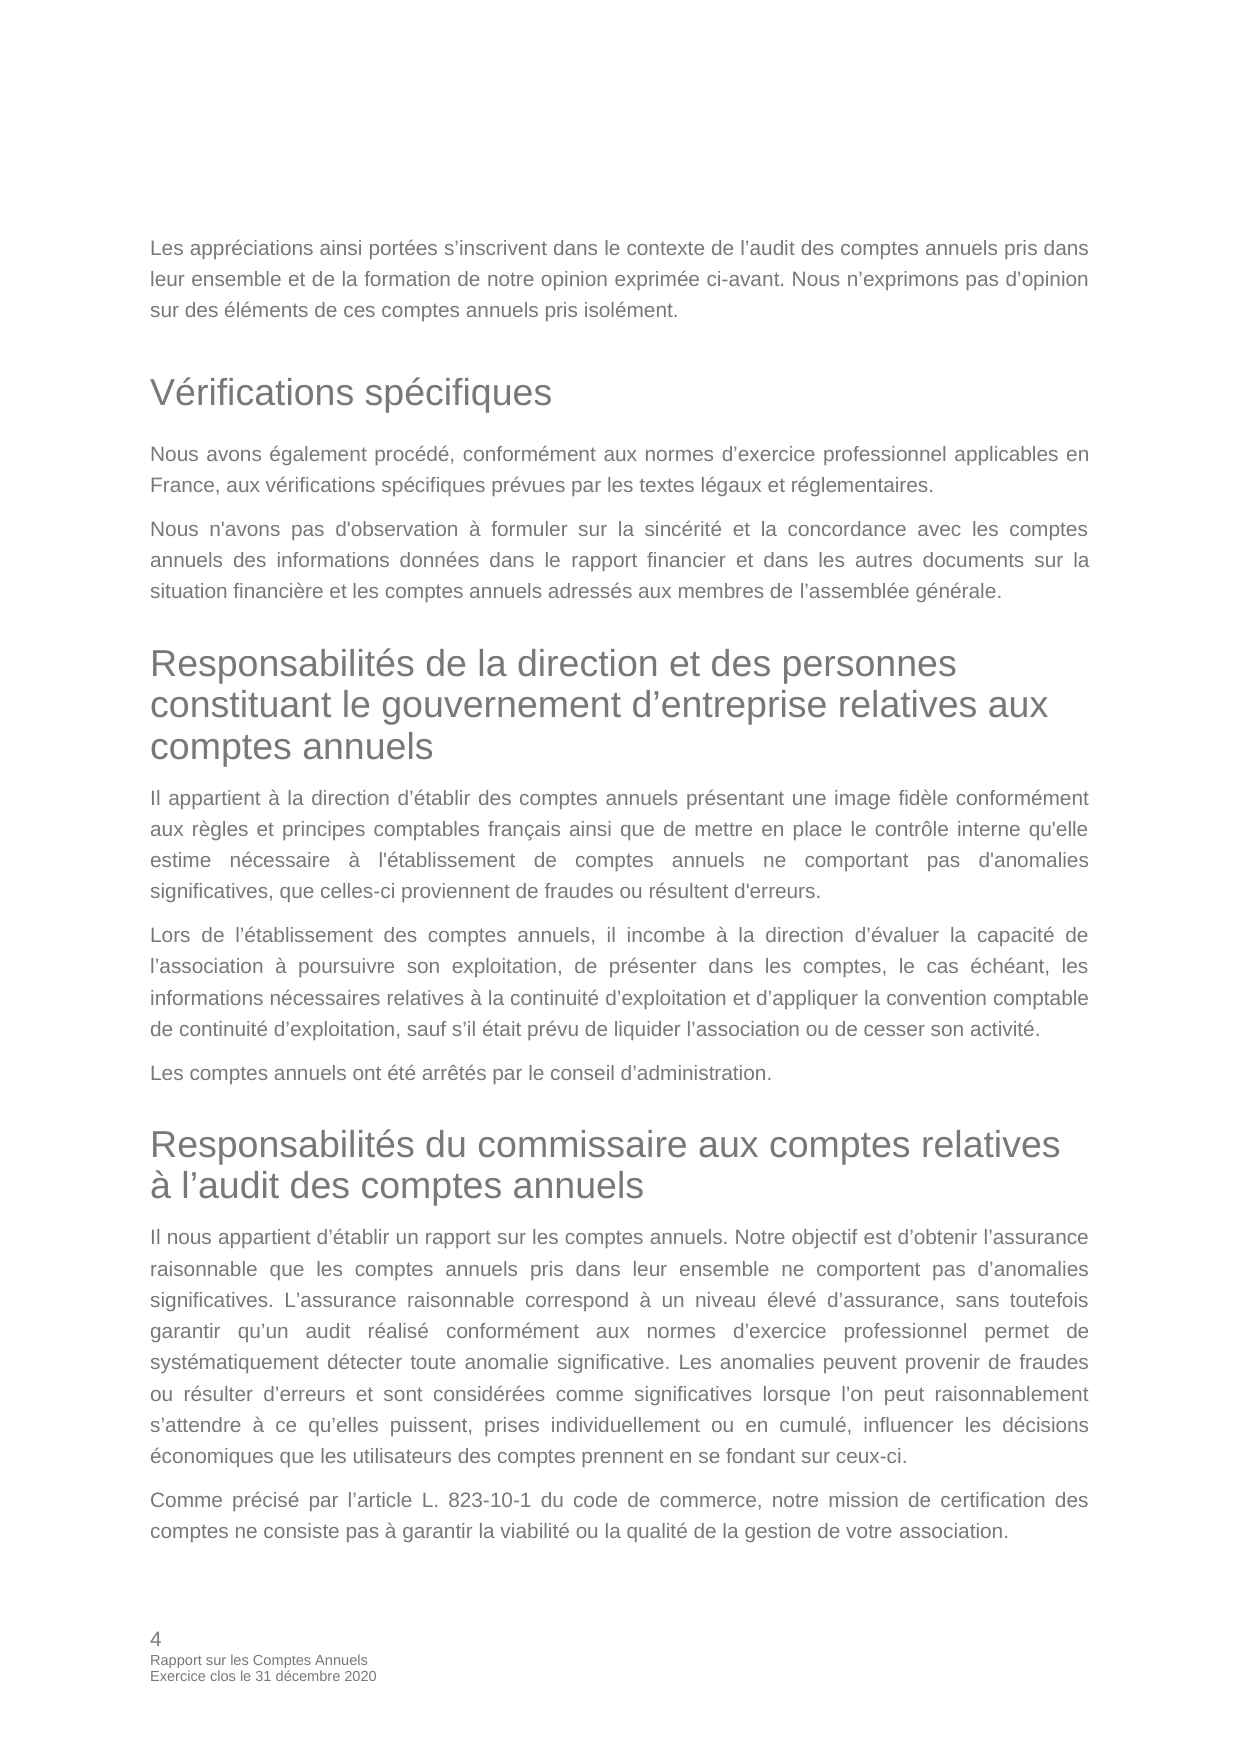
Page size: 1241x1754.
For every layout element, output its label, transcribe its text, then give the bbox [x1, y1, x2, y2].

text Lors de l’établissement des comptes annuels, il incombe à la direction d’évaluer la capacité de l’association à poursuivre son exploitation, de présenter dans les comptes, le cas échéant, les informations nécessaires relatives à la continuité d’exploitation et d’appliquer la convention comptable de continuité d’exploitation, sauf s’il était prévu de liquider l’association ou de cesser son activité. [150, 918, 1090, 1043]
text Nous n'avons pas d'observation à formuler sur la sincérité et la concordance avec les comptes annuels des informations données dans le rapport financier et dans les autres documents sur la situation financière et les comptes annuels adressés aux membres de l’assemblée générale. [150, 511, 1090, 605]
text Vérifications spécifiques [150, 380, 1090, 411]
text Comme précisé par l’article L. 823-10-1 du code de commerce, notre mission de certification des comptes ne consiste pas à garantir la viabilité ou la qualité de la gestion de votre association. [150, 1482, 1090, 1545]
text Les comptes annuels ont été arrêtés par le conseil d’administration. [150, 1055, 1090, 1086]
text Nous avons également procédé, conformément aux normes d’exercice professionnel applicables en France, aux vérifications spécifiques prévues par les textes légaux et réglementaires. [150, 436, 1090, 499]
text Il nous appartient d’établir un rapport sur les comptes annuels. Notre objectif est d’obtenir l’assurance raisonnable que les comptes annuels pris dans leur ensemble ne comportent pas d’anomalies significatives. L’assurance raisonnable correspond à un niveau élevé d’assurance, sans toutefois garantir qu’un audit réalisé conformément aux normes d’exercice professionnel permet de systématiquement détecter toute anomalie significative. Les anomalies peuvent provenir de fraudes ou résulter d’erreurs et sont considérées comme significatives lorsque l’on peut raisonnablement s’attendre à ce qu’elles puissent, prises individuellement ou en cumulé, influencer les décisions économiques que les utilisateurs des comptes prennent en se fondant sur ceux-ci. [150, 1220, 1090, 1470]
text Les appréciations ainsi portées s’inscrivent dans le contexte de l’audit des comptes annuels pris dans leur ensemble et de la formation de notre opinion exprimée ci-avant. Nous n’exprimons pas d’opinion sur des éléments de ces comptes annuels pris isolément. [150, 230, 1090, 324]
subtitle Responsabilités de la direction et des personnes constituant le gouvernement d’entreprise relatives aux comptes annuels [150, 643, 1090, 768]
text Il appartient à la direction d’établir des comptes annuels présentant une image fidèle conformément aux règles et principes comptables français ainsi que de mettre en place le contrôle interne qu'elle estime nécessaire à l'établissement de comptes annuels ne comportant pas d'anomalies significatives, que celles-ci proviennent de fraudes ou résultent d'erreurs. [150, 780, 1090, 905]
subtitle Responsabilités du commissaire aux comptes relatives à l’audit des comptes annuels [150, 1124, 1090, 1207]
